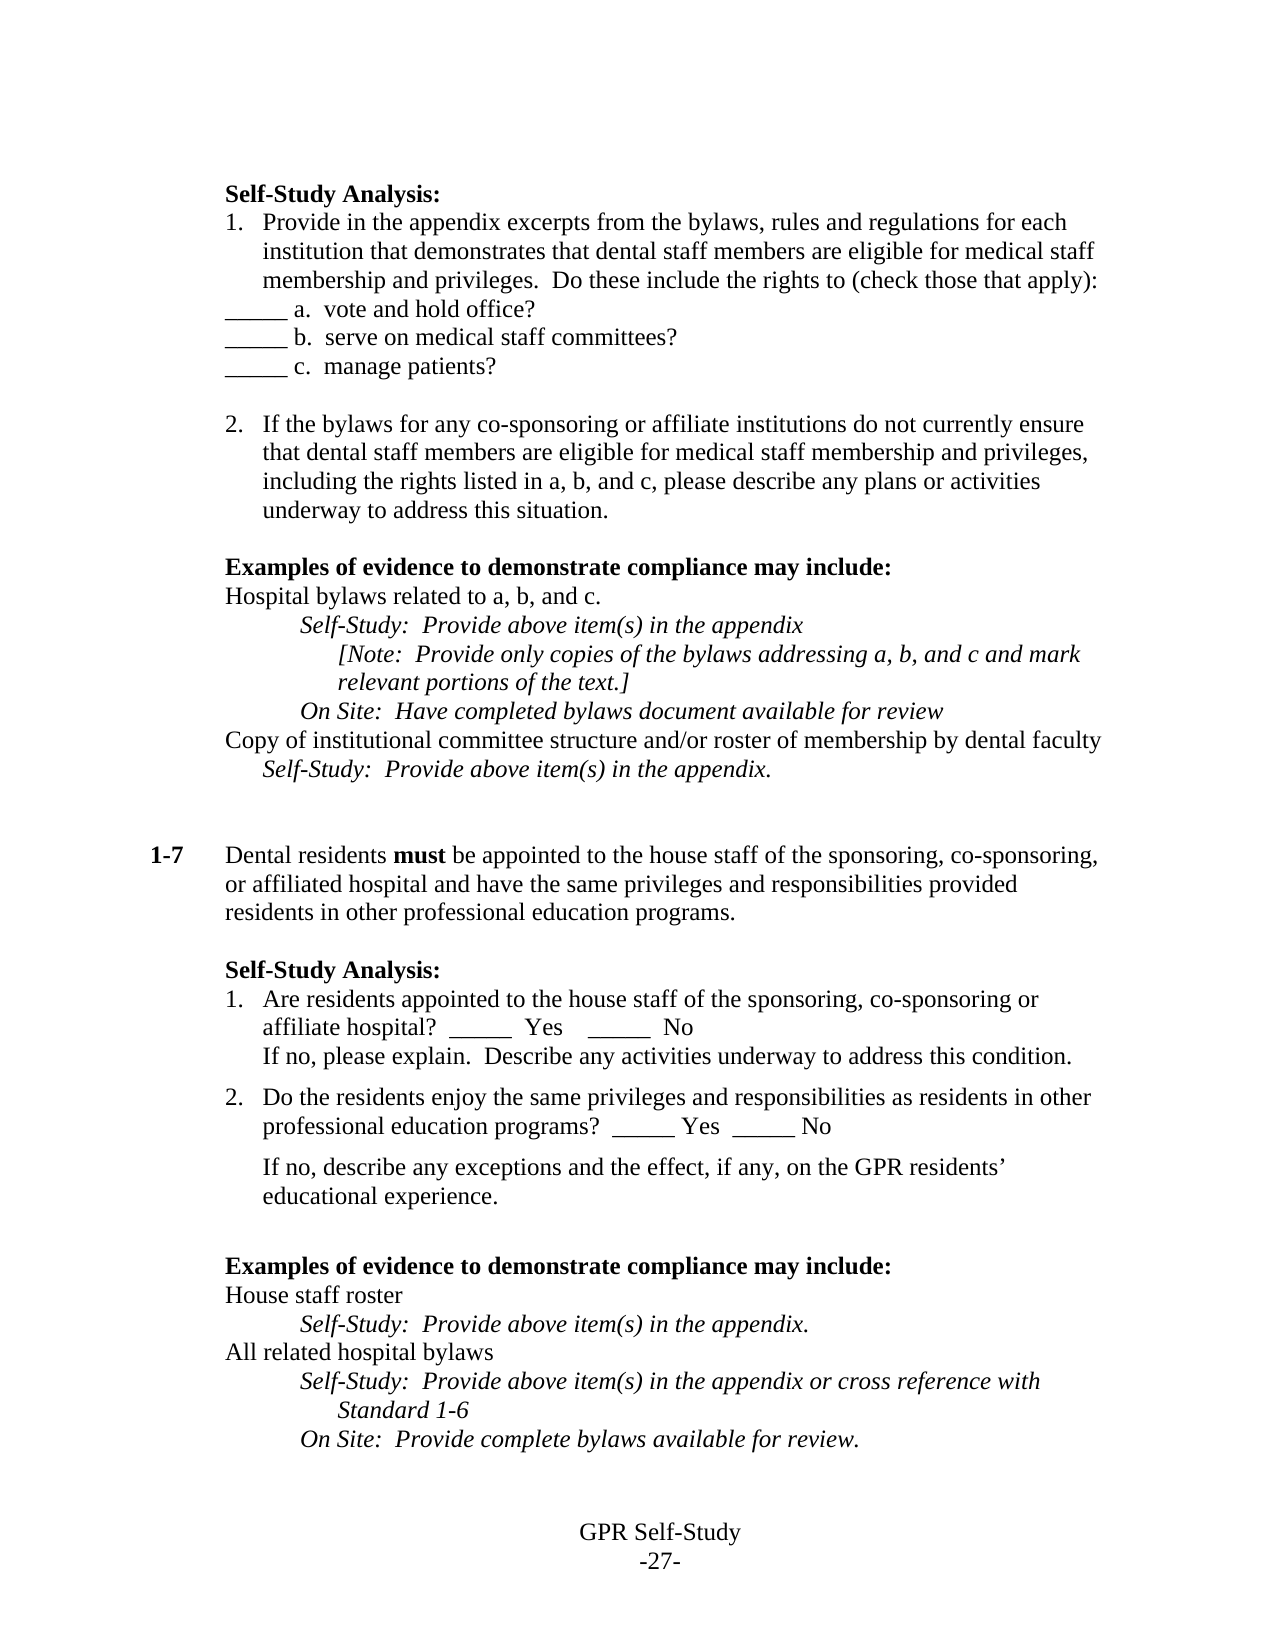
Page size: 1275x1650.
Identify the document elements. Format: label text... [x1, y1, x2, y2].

text 1. Are residents appointed to the house staff of the sponsoring, co-sponsoring or affiliate hospital? _____ Yes _____ No [225, 984, 1110, 1041]
text House staff roster [150, 1280, 1110, 1309]
text If no, describe any exceptions and the effect, if any, on the GPR residents’ educational experience. [225, 1152, 1110, 1210]
text On Site: Have completed bylaws document available for review [225, 696, 1110, 725]
text Self-Study: Provide above item(s) in the appendix. [225, 754, 1110, 782]
text _____ b. serve on medical staff committees? [225, 322, 1125, 351]
text Self-Study Analysis: [150, 955, 1110, 984]
text Self-Study: Provide above item(s) in the appendix or cross reference with Standard 1-6 [300, 1366, 1125, 1424]
text Examples of evidence to demonstrate compliance may include: [150, 1251, 1110, 1280]
text Copy of institutional committee structure and/or roster of membership by dental faculty [225, 725, 1110, 754]
text If no, please explain. Describe any activities underway to address this condition. [225, 1041, 1110, 1070]
text On Site: Provide complete bylaws available for review. [300, 1424, 1110, 1452]
text 2. If the bylaws for any co-sponsoring or affiliate institutions do not currently ensure that dental staff members are eligible for medical staff membership and privileges, including the rights listed in a, b, and c, please describe any plans or activities underway to address this situation. [225, 409, 1125, 524]
text [Note: Provide only copies of the bylaws addressing a, b, and c and mark relevant portions of the text.] [300, 639, 1110, 696]
text Examples of evidence to demonstrate compliance may include: [150, 552, 1110, 581]
text 1-7 Dental residents must be appointed to the house staff of the sponsoring, co-sponsoring, or affiliated hospital and have the same privileges and responsibilities provided residents in other professional education programs. [150, 840, 1110, 926]
text Self-Study: Provide above item(s) in the appendix [150, 610, 1110, 639]
text 2. Do the residents enjoy the same privileges and responsibilities as residents in other professional education programs? _____ Yes _____ No [225, 1082, 1110, 1140]
text Self-Study Analysis: [225, 179, 1125, 207]
text 1. Provide in the appendix excerpts from the bylaws, rules and regulations for each institution that demonstrates that dental staff members are eligible for medical staff membership and privileges. Do these include the rights to (check those that apply): [225, 207, 1125, 294]
text _____ a. vote and hold office? [225, 294, 1125, 322]
text _____ c. manage patients? [225, 351, 1125, 380]
text Self-Study: Provide above item(s) in the appendix. [150, 1309, 1110, 1337]
text Hospital bylaws related to a, b, and c. [150, 581, 1110, 610]
text All related hospital bylaws [150, 1337, 1110, 1366]
